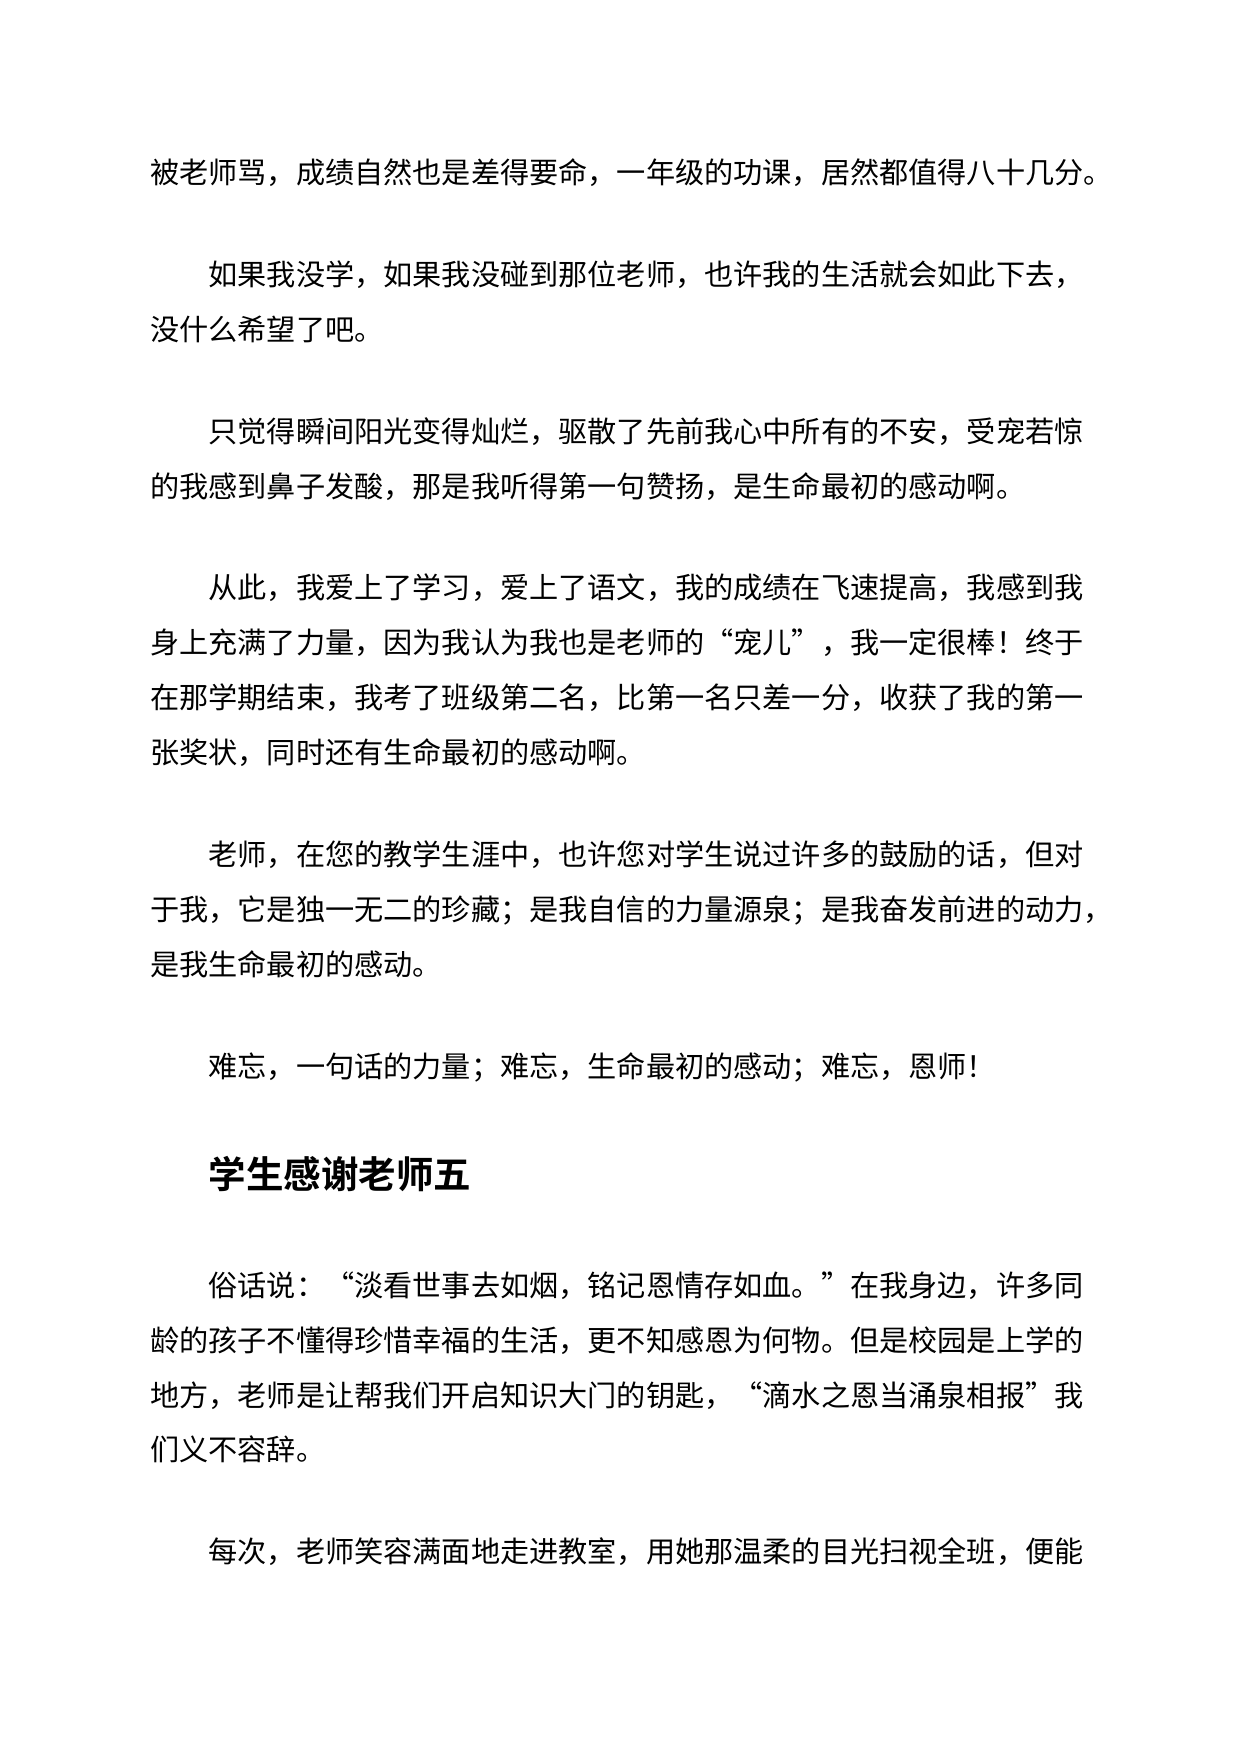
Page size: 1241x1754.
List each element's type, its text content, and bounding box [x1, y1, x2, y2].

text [150, 150, 1090, 192]
text 学生感谢老师五 [150, 1145, 1090, 1199]
text 老师，在您的教学生涯中，也许您对学生说过许多的鼓励的话，但对于我，它是独一无二的珍藏；是我自信的力量源泉；是我奋发前进的动力，是我生命最初的感动。 [150, 832, 1090, 984]
text 难忘，一句话的力量；难忘，生命最初的感动；难忘，恩师！ [150, 1043, 1090, 1085]
text 从此，我爱上了学习，爱上了语文，我的成绩在飞速提高，我感到我身上充满了力量，因为我认为我也是老师的“宠儿”，我一定很棒！终于在那学期结束，我考了班级第二名，比第一名只差一分，收获了我的第一张奖状，同时还有生命最初的感动啊。 [150, 565, 1090, 772]
text 俗话说：“淡看世事去如烟，铭记恩情存如血。”在我身边，许多同龄的孩子不懂得珍惜幸福的生活，更不知感恩为何物。但是校园是上学的地方，老师是让帮我们开启知识大门的钥匙，“滴水之恩当涌泉相报”我们义不容辞。 [150, 1262, 1090, 1469]
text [150, 1529, 1090, 1571]
text 只觉得瞬间阳光变得灿烂，驱散了先前我心中所有的不安，受宠若惊的我感到鼻子发酸，那是我听得第一句赞扬，是生命最初的感动啊。 [150, 408, 1090, 506]
text 如果我没学，如果我没碰到那位老师，也许我的生活就会如此下去，没什么希望了吧。 [150, 252, 1090, 349]
